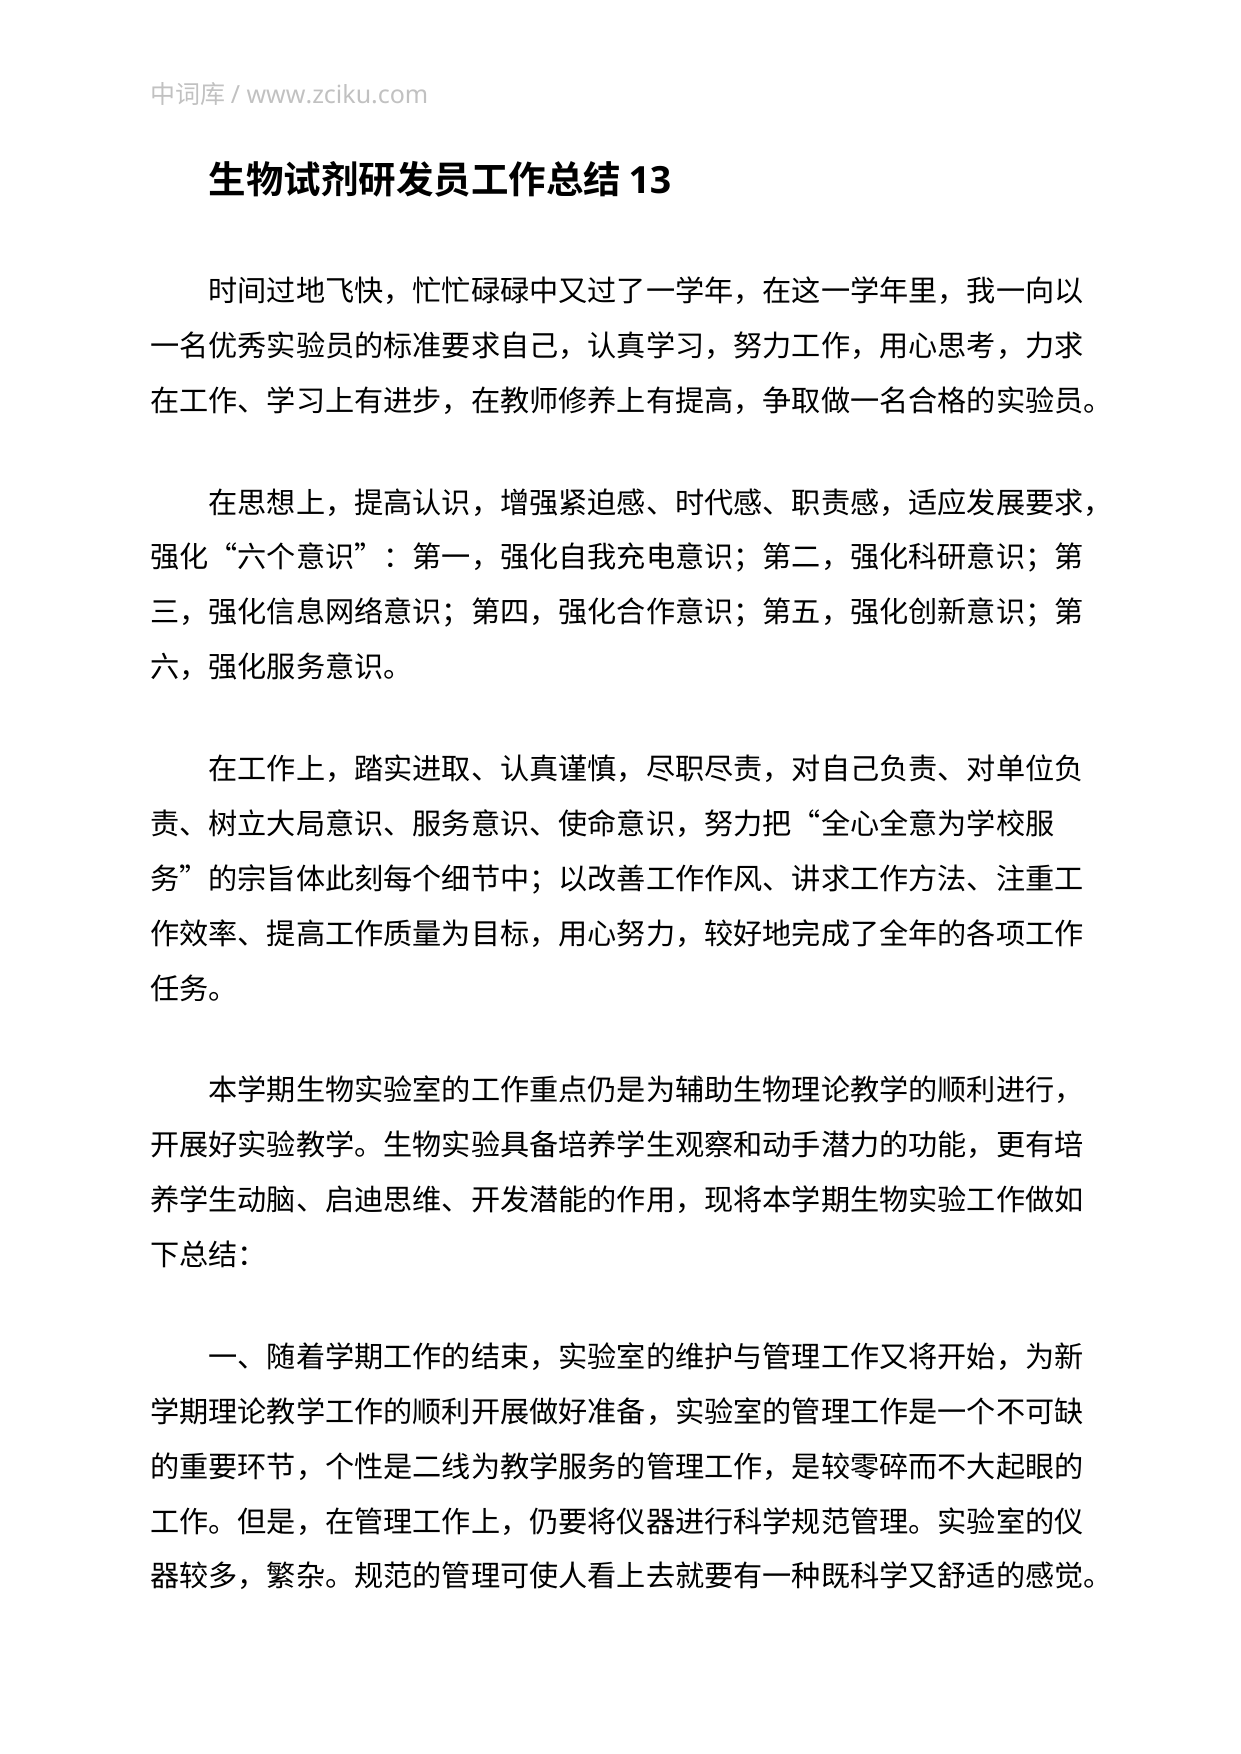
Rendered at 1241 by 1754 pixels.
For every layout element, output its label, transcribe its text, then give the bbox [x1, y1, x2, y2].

text 生物试剂研发员工作总结13 [150, 150, 1090, 204]
text 时间过地飞快，忙忙碌碌中又过了一学年，在这一学年里，我一向以一名优秀实验员的标准要求自己，认真学习，努力工作，用心思考，力求在工作、学习上有进步，在教师修养上有提高，争取做一名合格的实验员。 [150, 268, 1090, 420]
text 在工作上，踏实进取、认真谨慎，尽职尽责，对自己负责、对单位负责、树立大局意识、服务意识、使命意识，努力把“全心全意为学校服务”的宗旨体此刻每个细节中；以改善工作作风、讲求工作方法、注重工作效率、提高工作质量为目标，用心努力，较好地完成了全年的各项工作任务。 [150, 746, 1090, 1007]
text 在思想上，提高认识，增强紧迫感、时代感、职责感，适应发展要求，强化“六个意识”：第一，强化自我充电意识；第二，强化科研意识；第三，强化信息网络意识；第四，强化合作意识；第五，强化创新意识；第六，强化服务意识。 [150, 479, 1090, 686]
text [150, 1333, 1090, 1595]
text 本学期生物实验室的工作重点仍是为辅助生物理论教学的顺利进行，开展好实验教学。生物实验具备培养学生观察和动手潜力的功能，更有培养学生动脑、启迪思维、开发潜能的作用，现将本学期生物实验工作做如下总结： [150, 1067, 1090, 1274]
